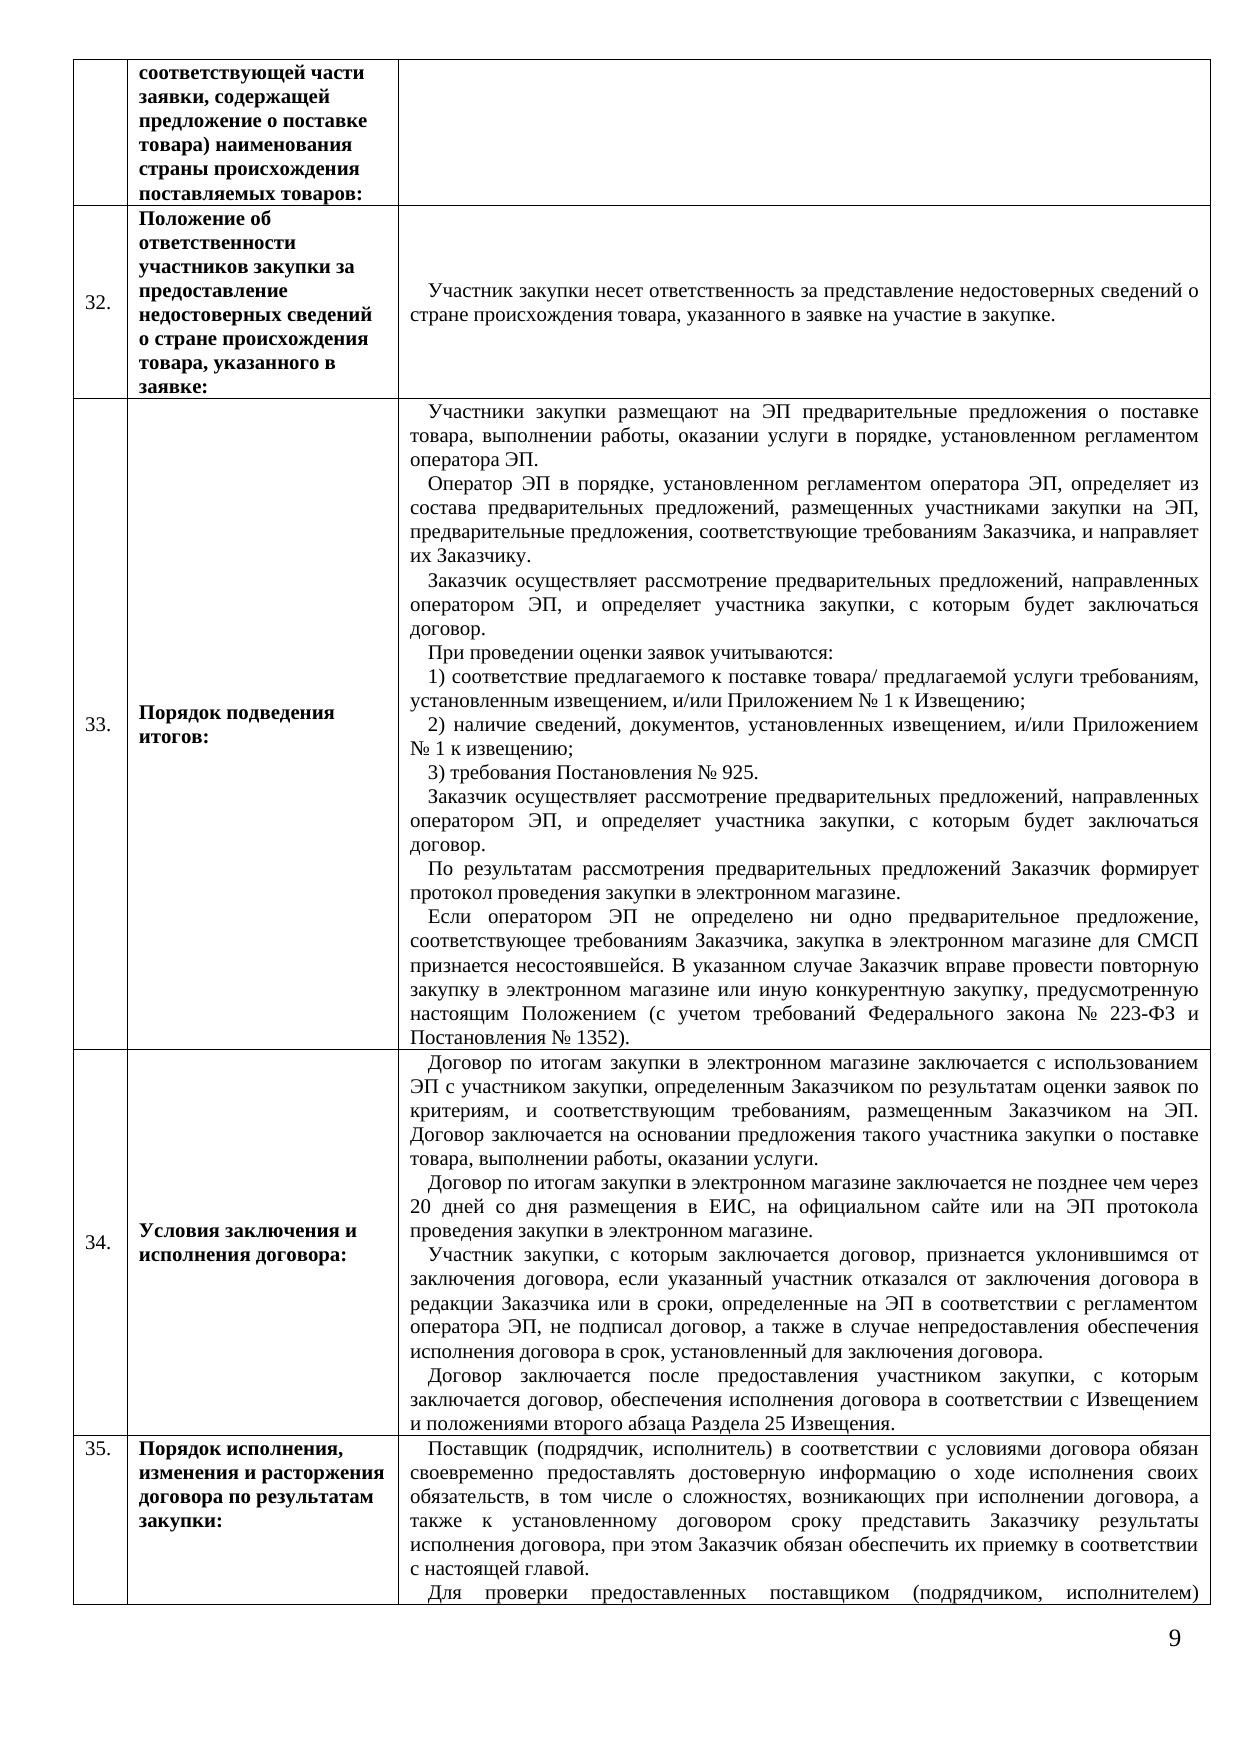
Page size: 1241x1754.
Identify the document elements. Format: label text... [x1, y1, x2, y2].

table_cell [128, 60, 398, 204]
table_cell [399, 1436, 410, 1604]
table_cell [128, 1436, 398, 1604]
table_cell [399, 60, 1210, 204]
table_cell [74, 60, 127, 204]
table_cell [74, 206, 127, 398]
table_cell Порядок подведения итогов: [128, 399, 398, 1049]
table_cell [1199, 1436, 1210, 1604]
table_cell [74, 1436, 127, 1604]
table_cell Участник закупки несет ответственность за представление недостоверных сведений о стране происхождения товара, указанного в заявке на участие в закупке. [399, 206, 1210, 398]
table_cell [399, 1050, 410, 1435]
table_cell Участники закупки размещают на ЭП предварительные предложения о поставке товара, выполнении работы, оказании услуги в порядке, установленном регламентом оператора ЭП. Оператор ЭП в порядке, установленном регламентом оператора ЭП, определяет из состава предварительных предложений, размещенных участниками закупки на ЭП, предварительные предложения, соответствующие требованиям Заказчика, и направляет их Заказчику. Заказчик осуществляет рассмотрение предварительных предложений, направленных оператором ЭП, и определяет участника закупки, с которым будет заключаться договор. При проведении оценки заявок учитываются: 1) соответствие предлагаемого к поставке товара/ предлагаемой услуги требованиям, установленным извещением, и/или Приложением № 1 к Извещению; 2) наличие сведений, документов, установленных извещением, и/или Приложением № 1 к извещению; 3) требования Постановления № 925. Заказчик осуществляет рассмотрение предварительных предложений, направленных оператором ЭП, и определяет участника закупки, с которым будет заключаться договор. По результатам рассмотрения предварительных предложений Заказчик формирует протокол проведения закупки в электронном магазине. Если оператором ЭП не определено ни одно предварительное предложение, соответствующее требованиям Заказчика, закупка в электронном магазине для СМСП признается несостоявшейся. В указанном случае Заказчик вправе провести повторную закупку в электронном магазине или иную конкурентную закупку, предусмотренную настоящим Положением (с учетом требований Федерального закона № 223-ФЗ и Постановления № 1352). [399, 399, 1210, 1049]
table_cell [74, 399, 127, 1049]
table_cell Положение об ответственности участников закупки за предоставление недостоверных сведений о стране происхождения товара, указанного в заявке: [128, 206, 398, 398]
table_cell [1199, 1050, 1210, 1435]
table_cell [74, 1050, 127, 1435]
table_cell Условия заключения и исполнения договора: [128, 1050, 398, 1435]
